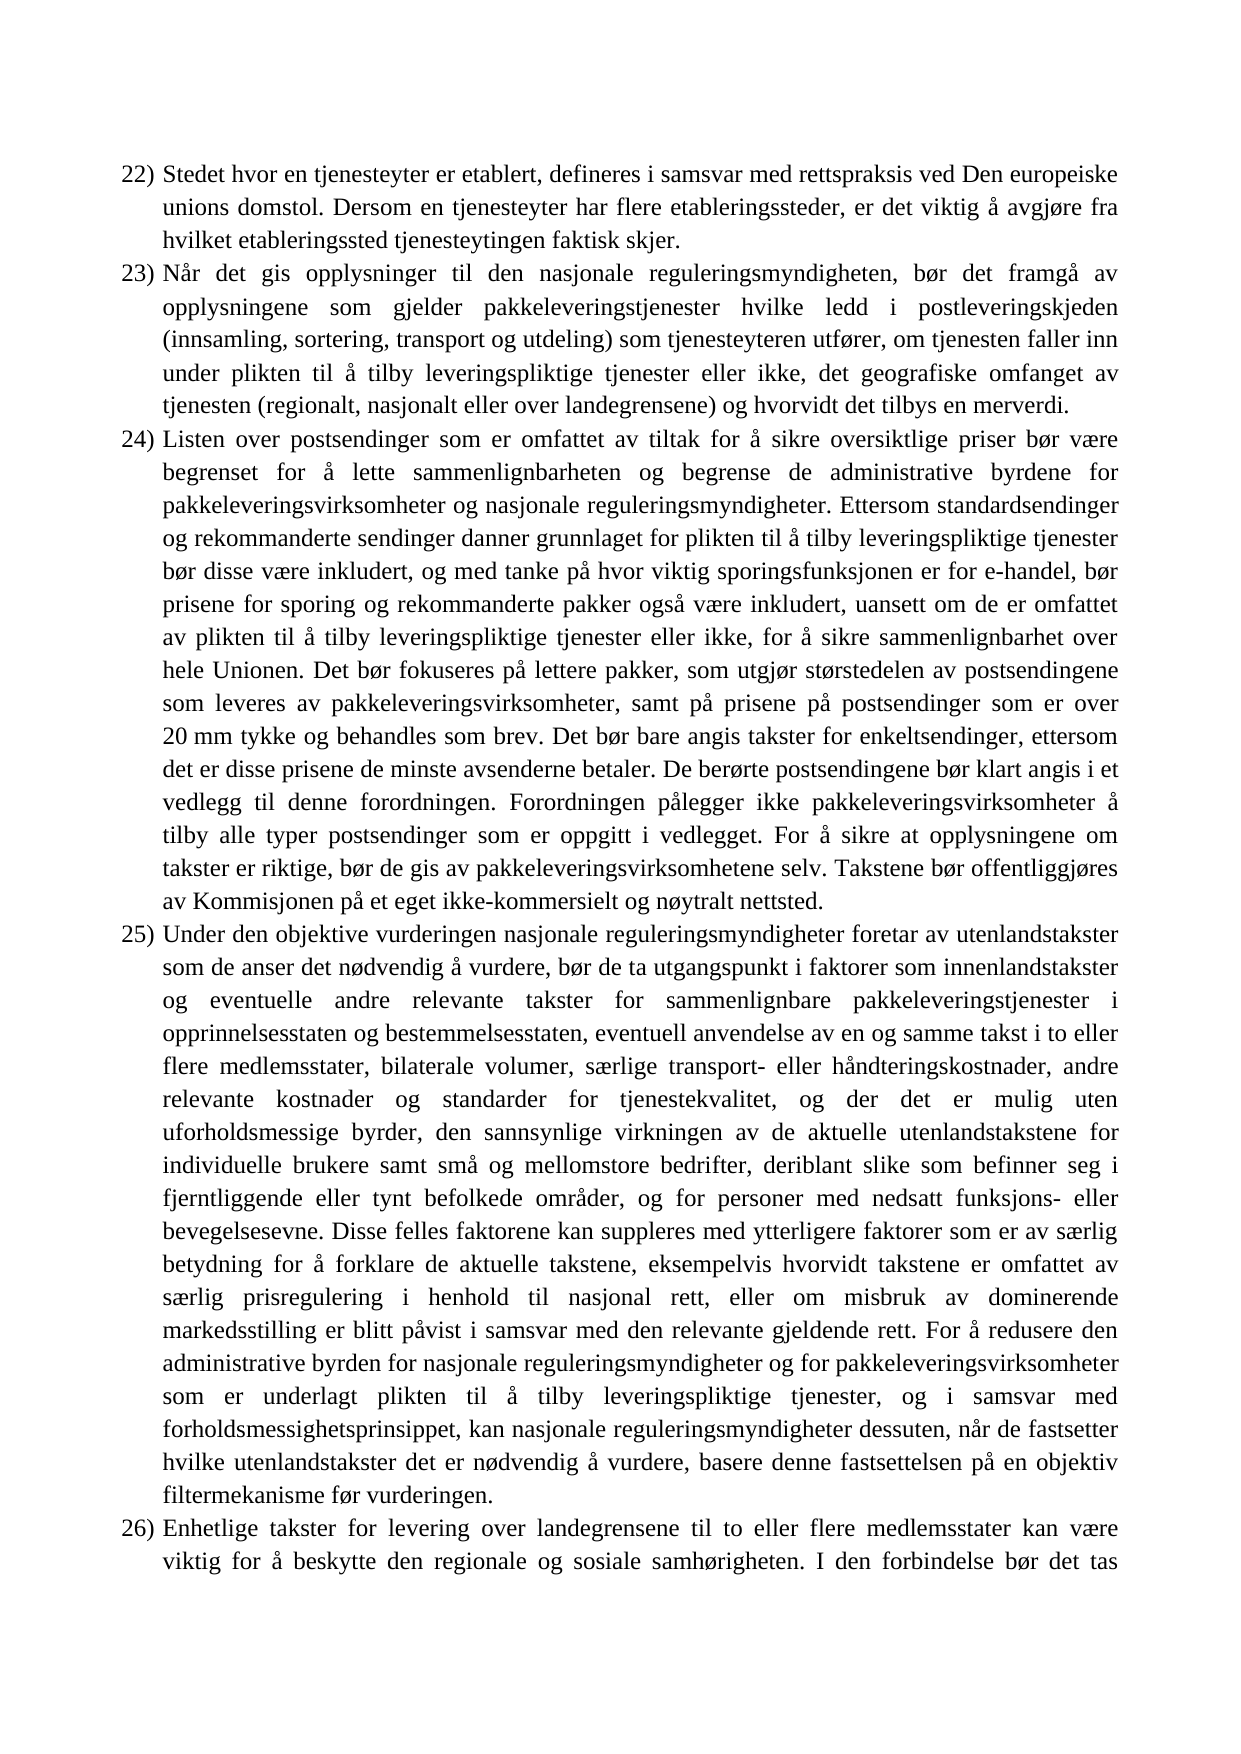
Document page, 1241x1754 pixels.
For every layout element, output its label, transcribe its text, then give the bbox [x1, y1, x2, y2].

list 25) Under den objektive vurderingen nasjonale reguleringsmyndigheter foretar av utenlandstakster som de anser det nødvendig å vurdere, bør de ta utgangspunkt i faktorer som innenlandstakster og eventuelle andre relevante takster for sammenlignbare pakkeleveringstjenester i opprinnelsesstaten og bestemmelsesstaten, eventuell anvendelse av en og samme takst i to eller flere medlemsstater, bilaterale volumer, særlige transport- eller håndteringskostnader, andre relevante kostnader og standarder for tjenestekvalitet, og der det er mulig uten uforholdsmessige byrder, den sannsynlige virkningen av de aktuelle utenlandstakstene for individuelle brukere samt små og mellomstore bedrifter, deriblant slike som befinner seg i fjerntliggende eller tynt befolkede områder, og for personer med nedsatt funksjons- eller bevegelsesevne. Disse felles faktorene kan suppleres med ytterligere faktorer som er av særlig betydning for å forklare de aktuelle takstene, eksempelvis hvorvidt takstene er omfattet av særlig prisregulering i henhold til nasjonal rett, eller om misbruk av dominerende markedsstilling er blitt påvist i samsvar med den relevante gjeldende rett. For å redusere den administrative byrden for nasjonale reguleringsmyndigheter og for pakkeleveringsvirksomheter som er underlagt plikten til å tilby leveringspliktige tjenester, og i samsvar med forholdsmessighetsprinsippet, kan nasjonale reguleringsmyndigheter dessuten, når de fastsetter hvilke utenlandstakster det er nødvendig å vurdere, basere denne fastsettelsen på en objektiv filtermekanisme før vurderingen. [121, 919, 1119, 1509]
list 22) Stedet hvor en tjenesteyter er etablert, defineres i samsvar med rettspraksis ved Den europeiske unions domstol. Dersom en tjenesteyter har flere etableringssteder, er det viktig å avgjøre fra hvilket etableringssted tjenesteytingen faktisk skjer. [121, 159, 1119, 254]
list 23) Når det gis opplysninger til den nasjonale reguleringsmyndigheten, bør det framgå av opplysningene som gjelder pakkeleveringstjenester hvilke ledd i postleveringskjeden (innsamling, sortering, transport og utdeling) som tjenesteyteren utfører, om tjenesten faller inn under plikten til å tilby leveringspliktige tjenester eller ikke, det geografiske omfanget av tjenesten (regionalt, nasjonalt eller over landegrensene) og hvorvidt det tilbys en merverdi. [121, 258, 1119, 419]
list 24) Listen over postsendinger som er omfattet av tiltak for å sikre oversiktlige priser bør være begrenset for å lette sammenlignbarheten og begrense de administrative byrdene for pakkeleveringsvirksomheter og nasjonale reguleringsmyndigheter. Ettersom standardsendinger og rekommanderte sendinger danner grunnlaget for plikten til å tilby leveringspliktige tjenester bør disse være inkludert, og med tanke på hvor viktig sporingsfunksjonen er for e-handel, bør prisene for sporing og rekommanderte pakker også være inkludert, uansett om de er omfattet av plikten til å tilby leveringspliktige tjenester eller ikke, for å sikre sammenlignbarhet over hele Unionen. Det bør fokuseres på lettere pakker, som utgjør størstedelen av postsendingene som leveres av pakkeleveringsvirksomheter, samt på prisene på postsendinger som er over 20 mm tykke og behandles som brev. Det bør bare angis takster for enkeltsendinger, ettersom det er disse prisene de minste avsenderne betaler. De berørte postsendingene bør klart angis i et vedlegg til denne forordningen. Forordningen pålegger ikke pakkeleveringsvirksomheter å tilby alle typer postsendinger som er oppgitt i vedlegget. For å sikre at opplysningene om takster er riktige, bør de gis av pakkeleveringsvirksomhetene selv. Takstene bør offentliggjøres av Kommisjonen på et eget ikke-kommersielt og nøytralt nettsted. [121, 424, 1119, 915]
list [121, 1513, 1119, 1575]
